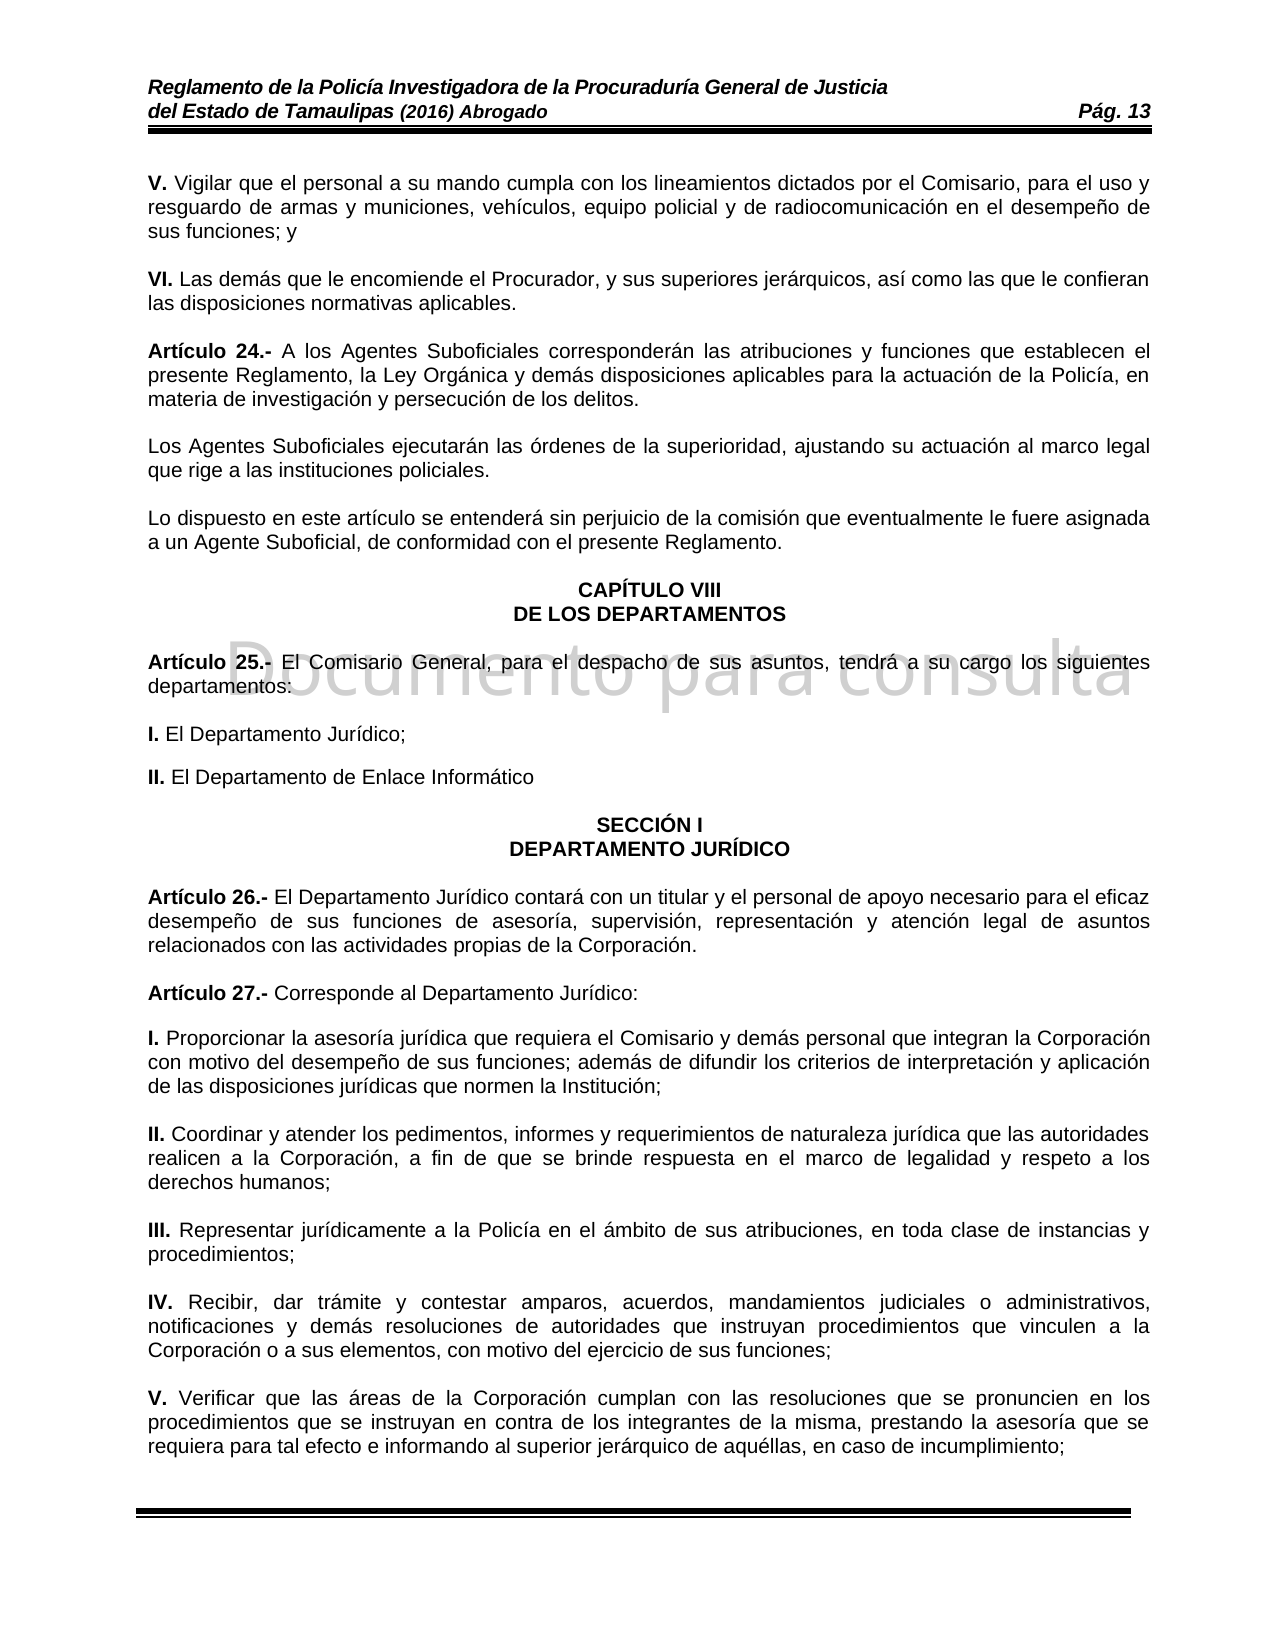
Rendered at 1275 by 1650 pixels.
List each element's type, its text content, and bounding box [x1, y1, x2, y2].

text VI. Las demás que le encomiende el Procurador, y sus superiores jerárquicos, así como las que le confieran las disposiciones normativas aplicables. [148, 267, 1152, 314]
text II. El Departamento de Enlace Informático [148, 765, 1152, 789]
text Artículo 26.- El Departamento Jurídico contará con un titular y el personal de apoyo necesario para el eficaz desempeño de sus funciones de asesoría, supervisión, representación y atención legal de asuntos relacionados con las actividades propias de la Corporación. [148, 885, 1152, 957]
text V. Verificar que las áreas de la Corporación cumplan con las resoluciones que se pronuncien en los procedimientos que se instruyan en contra de los integrantes de la misma, prestando la asesoría que se requiera para tal efecto e informando al superior jerárquico de aquéllas, en caso de incumplimiento; [148, 1386, 1152, 1457]
text Artículo 25.- El Comisario General, para el despacho de sus asuntos, tendrá a su cargo los siguientes departamentos: [148, 650, 1152, 698]
text CAPÍTULO VIII [148, 578, 1152, 602]
text Artículo 24.- A los Agentes Suboficiales corresponderán las atribuciones y funciones que establecen el presente Reglamento, la Ley Orgánica y demás disposiciones aplicables para la actuación de la Policía, en materia de investigación y persecución de los delitos. [148, 338, 1152, 410]
text V. Vigilar que el personal a su mando cumpla con los lineamientos dictados por el Comisario, para el uso y resguardo de armas y municiones, vehículos, equipo policial y de radiocomunicación en el desempeño de sus funciones; y [148, 171, 1152, 243]
text I. El Departamento Jurídico; [148, 722, 1152, 746]
text I. Proporcionar la asesoría jurídica que requiera el Comisario y demás personal que integran la Corporación con motivo del desempeño de sus funciones; además de difundir los criterios de interpretación y aplicación de las disposiciones jurídicas que normen la Institución; [148, 1026, 1152, 1098]
text Lo dispuesto en este artículo se entenderá sin perjuicio de la comisión que eventualmente le fuere asignada a un Agente Suboficial, de conformidad con el presente Reglamento. [148, 506, 1152, 554]
text SECCIÓN I [148, 813, 1152, 837]
text II. Coordinar y atender los pedimentos, informes y requerimientos de naturaleza jurídica que las autoridades realicen a la Corporación, a fin de que se brinde respuesta en el marco de legalidad y respeto a los derechos humanos; [148, 1122, 1152, 1194]
text III. Representar jurídicamente a la Policía en el ámbito de sus atribuciones, en toda clase de instancias y procedimientos; [148, 1218, 1152, 1266]
text DEPARTAMENTO JURÍDICO [148, 837, 1152, 861]
text DE LOS DEPARTAMENTOS [148, 602, 1152, 626]
text IV. Recibir, dar trámite y contestar amparos, acuerdos, mandamientos judiciales o administrativos, notificaciones y demás resoluciones de autoridades que instruyan procedimientos que vinculen a la Corporación o a sus elementos, con motivo del ejercicio de sus funciones; [148, 1290, 1152, 1362]
text Artículo 27.- Corresponde al Departamento Jurídico: [148, 981, 1152, 1004]
text Los Agentes Suboficiales ejecutarán las órdenes de la superioridad, ajustando su actuación al marco legal que rige a las instituciones policiales. [148, 434, 1152, 482]
